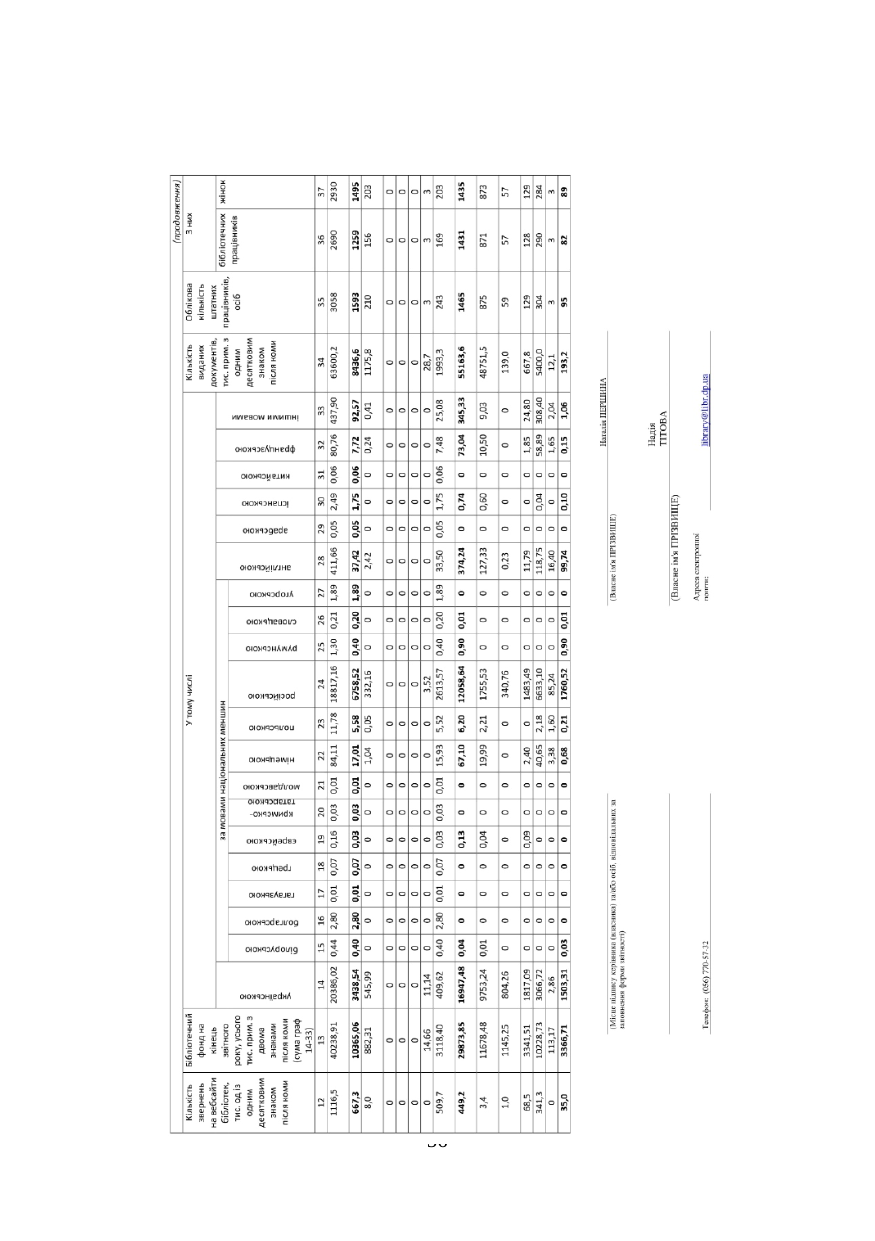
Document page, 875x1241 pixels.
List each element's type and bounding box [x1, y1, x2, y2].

picture [158, 163, 746, 1144]
